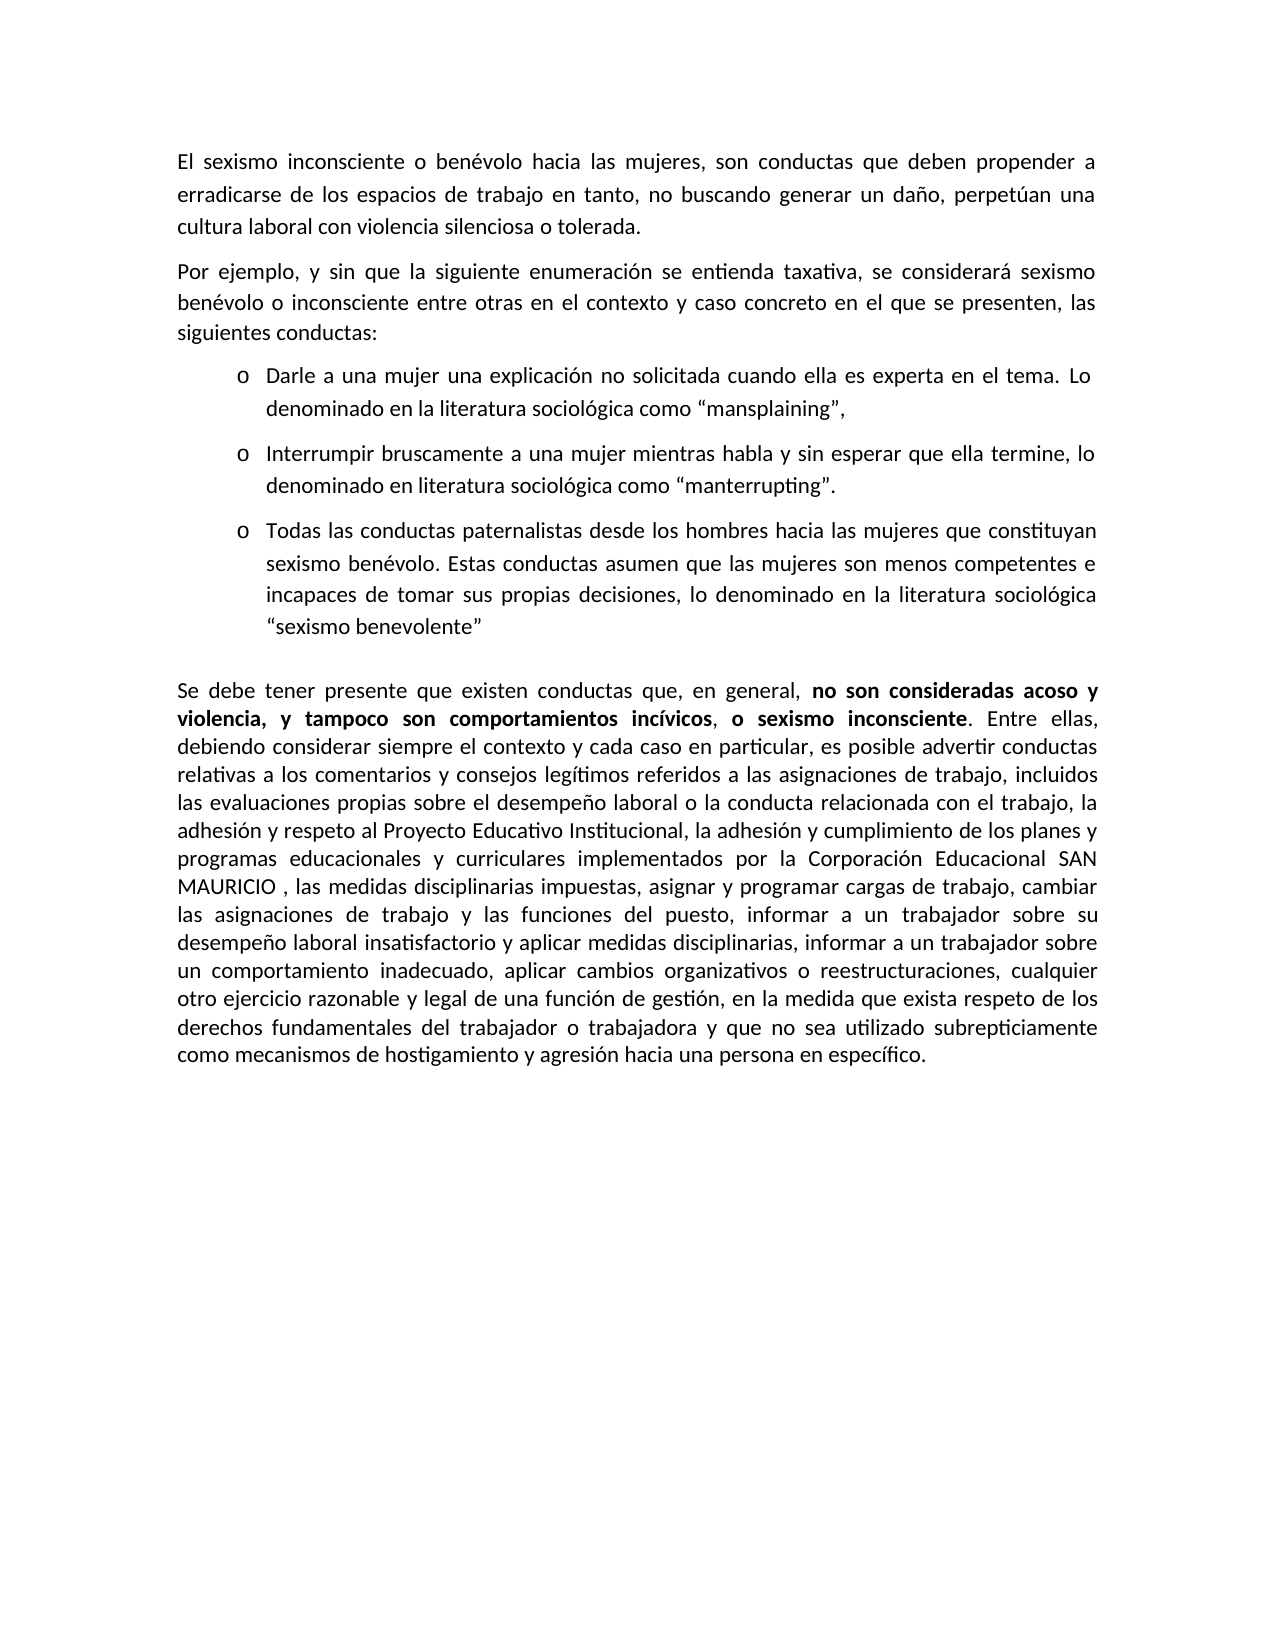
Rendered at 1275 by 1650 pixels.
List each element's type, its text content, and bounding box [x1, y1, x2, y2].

text denominado en la literatura sociológica como “mansplaining”, [266, 394, 1110, 422]
list Todas las conductas paternalistas desde los hombres hacia las mujeres que constituyan sexismo benévolo. Estas conductas asumen que las mujeres son menos competentes e incapaces de tomar sus propias decisiones, lo denominado en la literatura sociológica “sexismo benevolente” [236, 516, 1098, 640]
list Darle a una mujer una explicación no solicitada cuando ella es experta en el tema. Lo [236, 361, 1110, 391]
text Se debe tener presente que existen conductas que, en general, no son consideradas acoso y violencia, y tampoco son comportamientos incívicos, o sexismo inconsciente. Entre ellas, debiendo considerar siempre el contexto y cada caso en particular, es posible advertir conductas relativas a los comentarios y consejos legítimos referidos a las asignaciones de trabajo, incluidos las evaluaciones propias sobre el desempeño laboral o la conducta relacionada con el trabajo, la adhesión y respeto al Proyecto Educativo Institucional, la adhesión y cumplimiento de los planes y programas educacionales y curriculares implementados por la Corporación Educacional SAN MAURICIO , las medidas disciplinarias impuestas, asignar y programar cargas de trabajo, cambiar las asignaciones de trabajo y las funciones del puesto, informar a un trabajador sobre su desempeño laboral insatisfactorio y aplicar medidas disciplinarias, informar a un trabajador sobre un comportamiento inadecuado, aplicar cambios organizativos o reestructuraciones, cualquier otro ejercicio razonable y legal de una función de gestión, en la medida que exista respeto de los derechos fundamentales del trabajador o trabajadora y que no sea utilizado subrepticiamente como mecanismos de hostigamiento y agresión hacia una persona en específico. [177, 676, 1099, 1069]
text denominado en literatura sociológica como “manterrupting”. [266, 471, 1110, 499]
list Interrumpir bruscamente a una mujer mientras habla y sin esperar que ella termine, lo [236, 439, 1110, 468]
text El sexismo inconsciente o benévolo hacia las mujeres, son conductas que deben propender a erradicarse de los espacios de trabajo en tanto, no buscando generar un daño, perpetúan una cultura laboral con violencia silenciosa o tolerada. [177, 147, 1098, 240]
text Por ejemplo, y sin que la siguiente enumeración se entienda taxativa, se considerará sexismo benévolo o inconsciente entre otras en el contexto y caso concreto en el que se presenten, las siguientes conductas: [177, 257, 1098, 346]
